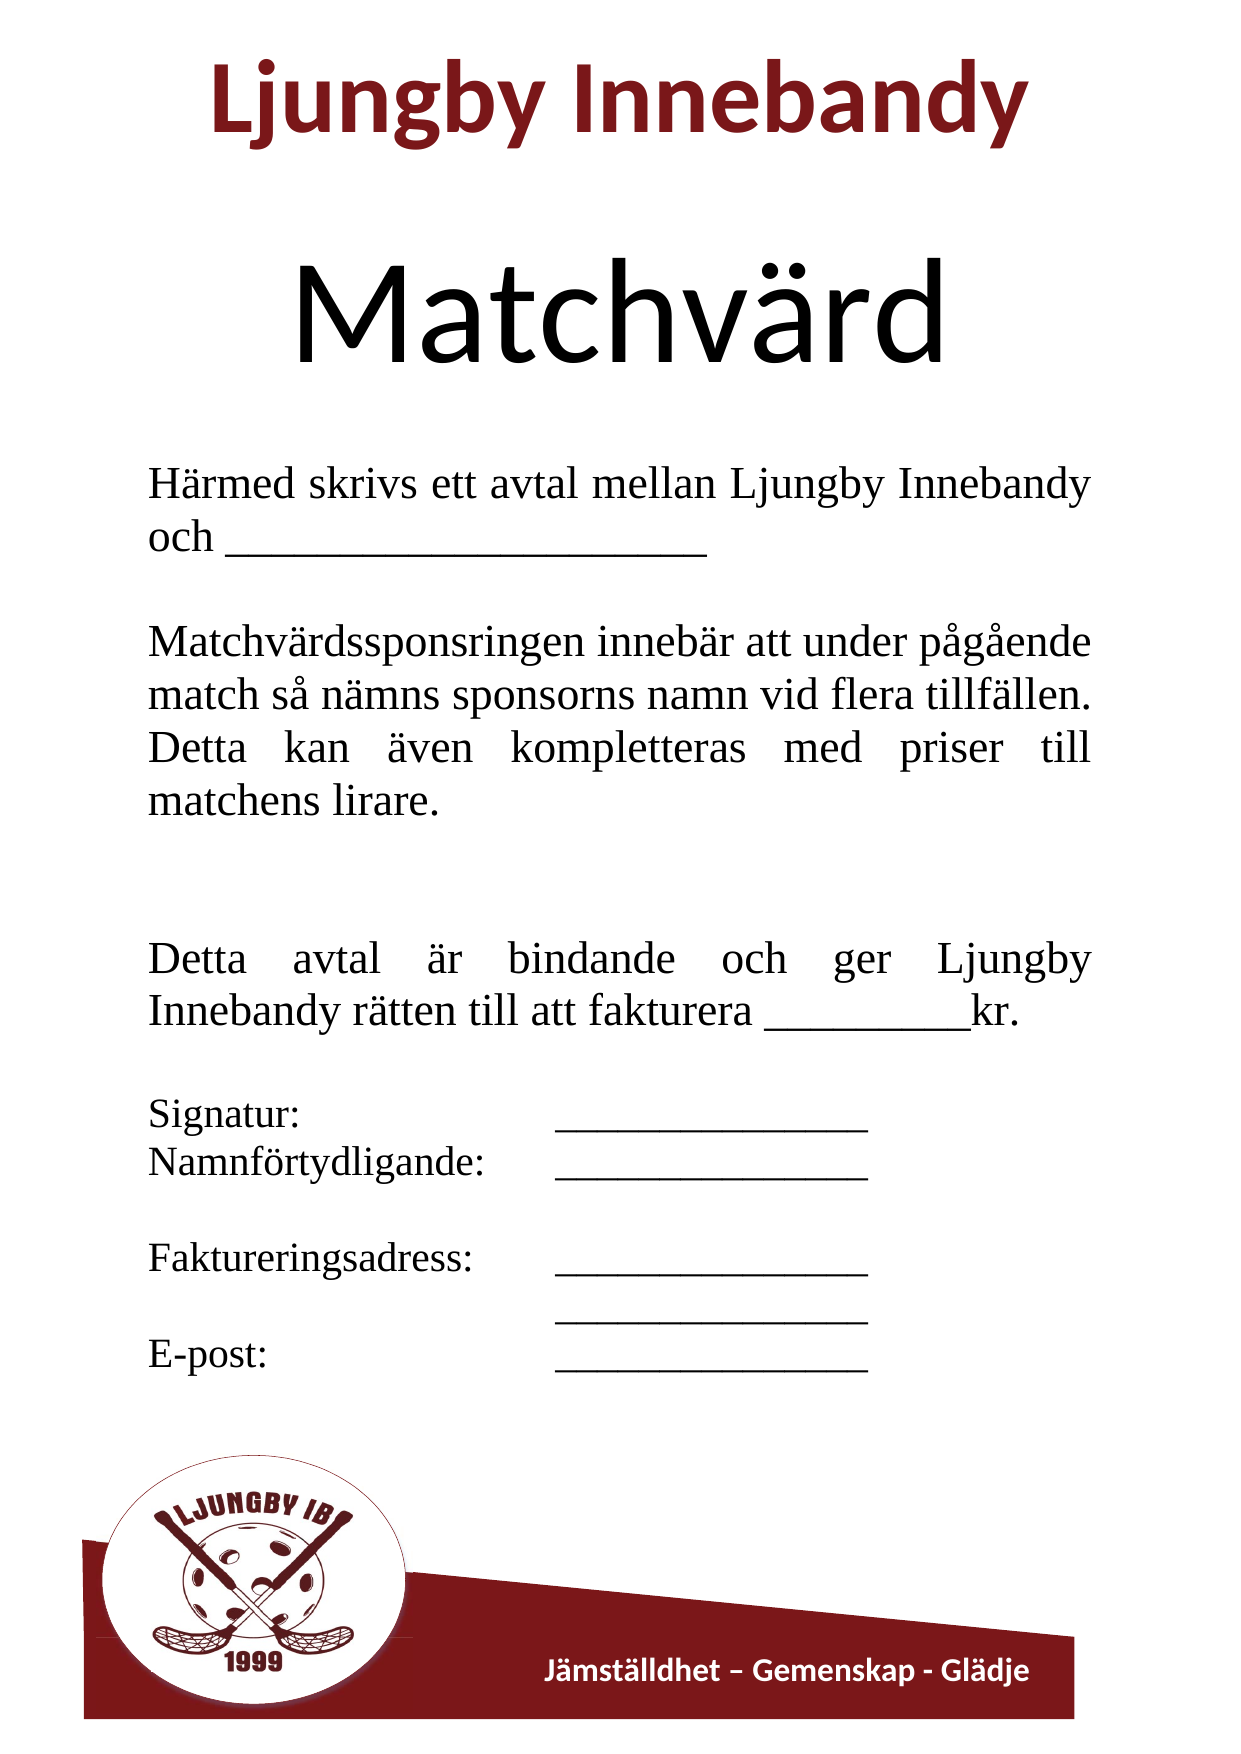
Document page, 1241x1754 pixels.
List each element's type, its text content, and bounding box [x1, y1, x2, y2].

text Signatur: _______________ [148, 1088, 1093, 1136]
text _______________ [148, 1280, 1093, 1328]
text Detta avtal är bindande och ger Ljungby Innebandy rätten till att fakturera _________kr. [148, 930, 1093, 1036]
picture [96, 1453, 413, 1713]
text E-post: _______________ [148, 1328, 1093, 1376]
text Matchvärdssponsringen innebär att under pågående match så nämns sponsorns namn vid flera tillfällen. Detta kan även kompletteras med priser till matchens lirare. [148, 614, 1093, 825]
text Faktureringsadress: _______________ [148, 1232, 1093, 1280]
text Matchvärd [148, 217, 1093, 400]
text Härmed skrivs ett avtal mellan Ljungby Innebandy och _____________________ [148, 456, 1093, 561]
text Namnförtydligande: _______________ [148, 1136, 1093, 1184]
